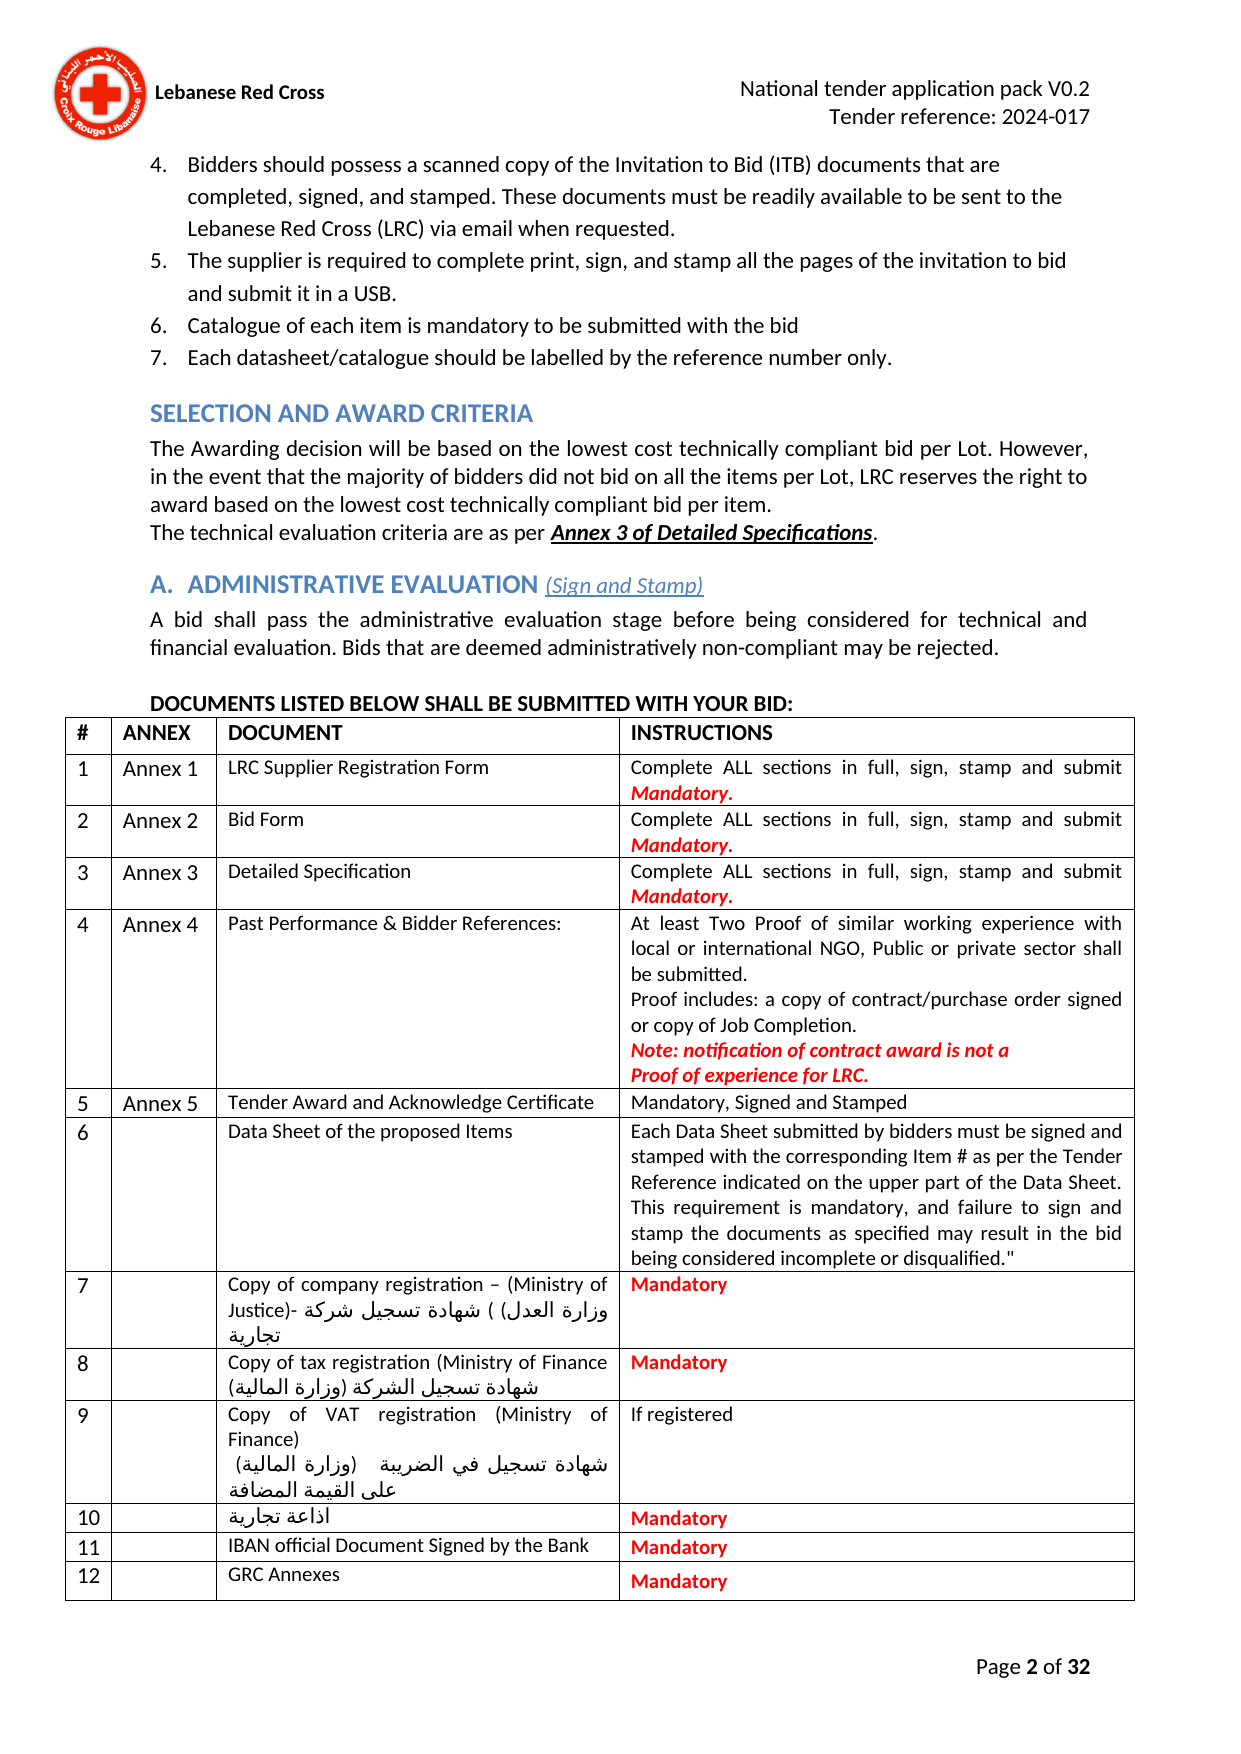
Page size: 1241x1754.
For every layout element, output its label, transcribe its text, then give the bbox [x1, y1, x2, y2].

table_cell Mandatory [620, 1272, 1134, 1348]
table_cell Mandatory [620, 1533, 1134, 1561]
table_cell [112, 1533, 216, 1561]
table_cell Complete ALL sections in full, sign, stamp and submit Mandatory. [620, 806, 1134, 857]
list Bidders should possess a scanned copy of the Invitation to Bid (ITB) documents that are completed, signed, and stamped. These documents must be readily available to be sent to the Lebanese Red Cross (LRC) via email when requested. [150, 150, 1090, 242]
table_cell 8 [66, 1349, 111, 1400]
table_cell Complete ALL sections in full, sign, stamp and submit Mandatory. [620, 858, 1134, 909]
table_cell If registered [620, 1401, 1134, 1502]
text The technical evaluation criteria are as per Annex 3 of Detailed Specifications. [150, 518, 1090, 546]
table_cell [112, 1562, 216, 1599]
table_cell 6 [66, 1118, 111, 1271]
table_cell اذاعة تجارية [217, 1504, 619, 1532]
table_cell 11 [66, 1533, 111, 1561]
table_cell IBAN official Document Signed by the Bank [217, 1533, 619, 1561]
table_cell At least Two Proof of similar working experience with local or international NGO, Public or private sector shall be submitted. Proof includes: a copy of contract/purchase order signed or copy of Job Completion. Note: notification of contract award is not a Proof of experience for LRC. [620, 910, 1134, 1088]
table_header ANNEX [112, 718, 216, 753]
table_cell 5 [66, 1089, 111, 1117]
list Each datasheet/catalogue should be labelled by the reference number only. [150, 343, 1090, 371]
table_cell Annex 5 [112, 1089, 216, 1117]
table_cell [112, 1504, 216, 1532]
table_cell 7 [66, 1272, 111, 1348]
table_header INSTRUCTIONS [620, 718, 1134, 753]
text DOCUMENTS LISTED BELOW SHALL BE SUBMITTED WITH YOUR BID: [150, 689, 1090, 717]
text A bid shall pass the administrative evaluation stage before being considered for technical and financial evaluation. Bids that are deemed administratively non-compliant may be rejected. [150, 605, 1090, 661]
table_cell 12 [66, 1562, 111, 1599]
picture [43, 39, 156, 148]
table_cell [112, 1272, 216, 1348]
subtitle SELECTION AND AWARD CRITERIA [150, 396, 1090, 429]
table_cell Data Sheet of the proposed Items [217, 1118, 619, 1271]
table_cell Mandatory [620, 1504, 1134, 1532]
table_cell 1 [66, 755, 111, 805]
table_cell 9 [66, 1401, 111, 1502]
table_cell Mandatory [620, 1562, 1134, 1599]
table_cell Annex 1 [112, 755, 216, 805]
table_cell 3 [66, 858, 111, 909]
table_cell Copy of company registration – (Ministry of Justice)- وزارة العدل) ) شهادة تسجيل شركة تجارية [217, 1272, 619, 1348]
table_cell [112, 1401, 216, 1502]
table_cell Annex 4 [112, 910, 216, 1088]
table_cell Detailed Specification [217, 858, 619, 909]
table_cell Tender Award and Acknowledge Certificate [217, 1089, 619, 1117]
table_cell [112, 1118, 216, 1271]
table_header DOCUMENT [217, 718, 619, 753]
table_cell 10 [66, 1504, 111, 1532]
table_header # [66, 718, 111, 753]
table_cell Each Data Sheet submitted by bidders must be signed and stamped with the corresponding Item # as per the Tender Reference indicated on the upper part of the Data Sheet. This requirement is mandatory, and failure to sign and stamp the documents as specified may result in the bid being considered incomplete or disqualified." [620, 1118, 1134, 1271]
table_cell GRC Annexes [217, 1562, 619, 1599]
subtitle ADMINISTRATIVE EVALUATION (Sign and Stamp) [150, 567, 1090, 600]
table_cell Bid Form [217, 806, 619, 857]
text The Awarding decision will be based on the lowest cost technically compliant bid per Lot. However, in the event that the majority of bidders did not bid on all the items per Lot, LRC reserves the right to award based on the lowest cost technically compliant bid per item. [150, 434, 1090, 518]
table_cell Mandatory [620, 1349, 1134, 1400]
table_cell 2 [66, 806, 111, 857]
table_cell Copy of VAT registration (Ministry of Finance) (وزارة المالية) شهادة تسجيل في الضريبة على القيمة المضافة [217, 1401, 619, 1502]
table_cell Complete ALL sections in full, sign, stamp and submit Mandatory. [620, 755, 1134, 805]
table_cell Annex 3 [112, 858, 216, 909]
table_cell 4 [66, 910, 111, 1088]
list The supplier is required to complete print, sign, and stamp all the pages of the invitation to bid and submit it in a USB. [150, 247, 1090, 307]
table_cell LRC Supplier Registration Form [217, 755, 619, 805]
table_cell [112, 1349, 216, 1400]
table_cell Copy of tax registration (Ministry of Finance (وزارة المالية) شهادة تسجيل الشركة [217, 1349, 619, 1400]
table_cell Annex 2 [112, 806, 216, 857]
list Catalogue of each item is mandatory to be submitted with the bid [150, 311, 1090, 339]
table_cell Past Performance & Bidder References: [217, 910, 619, 1088]
table_cell Mandatory, Signed and Stamped [620, 1089, 1134, 1117]
